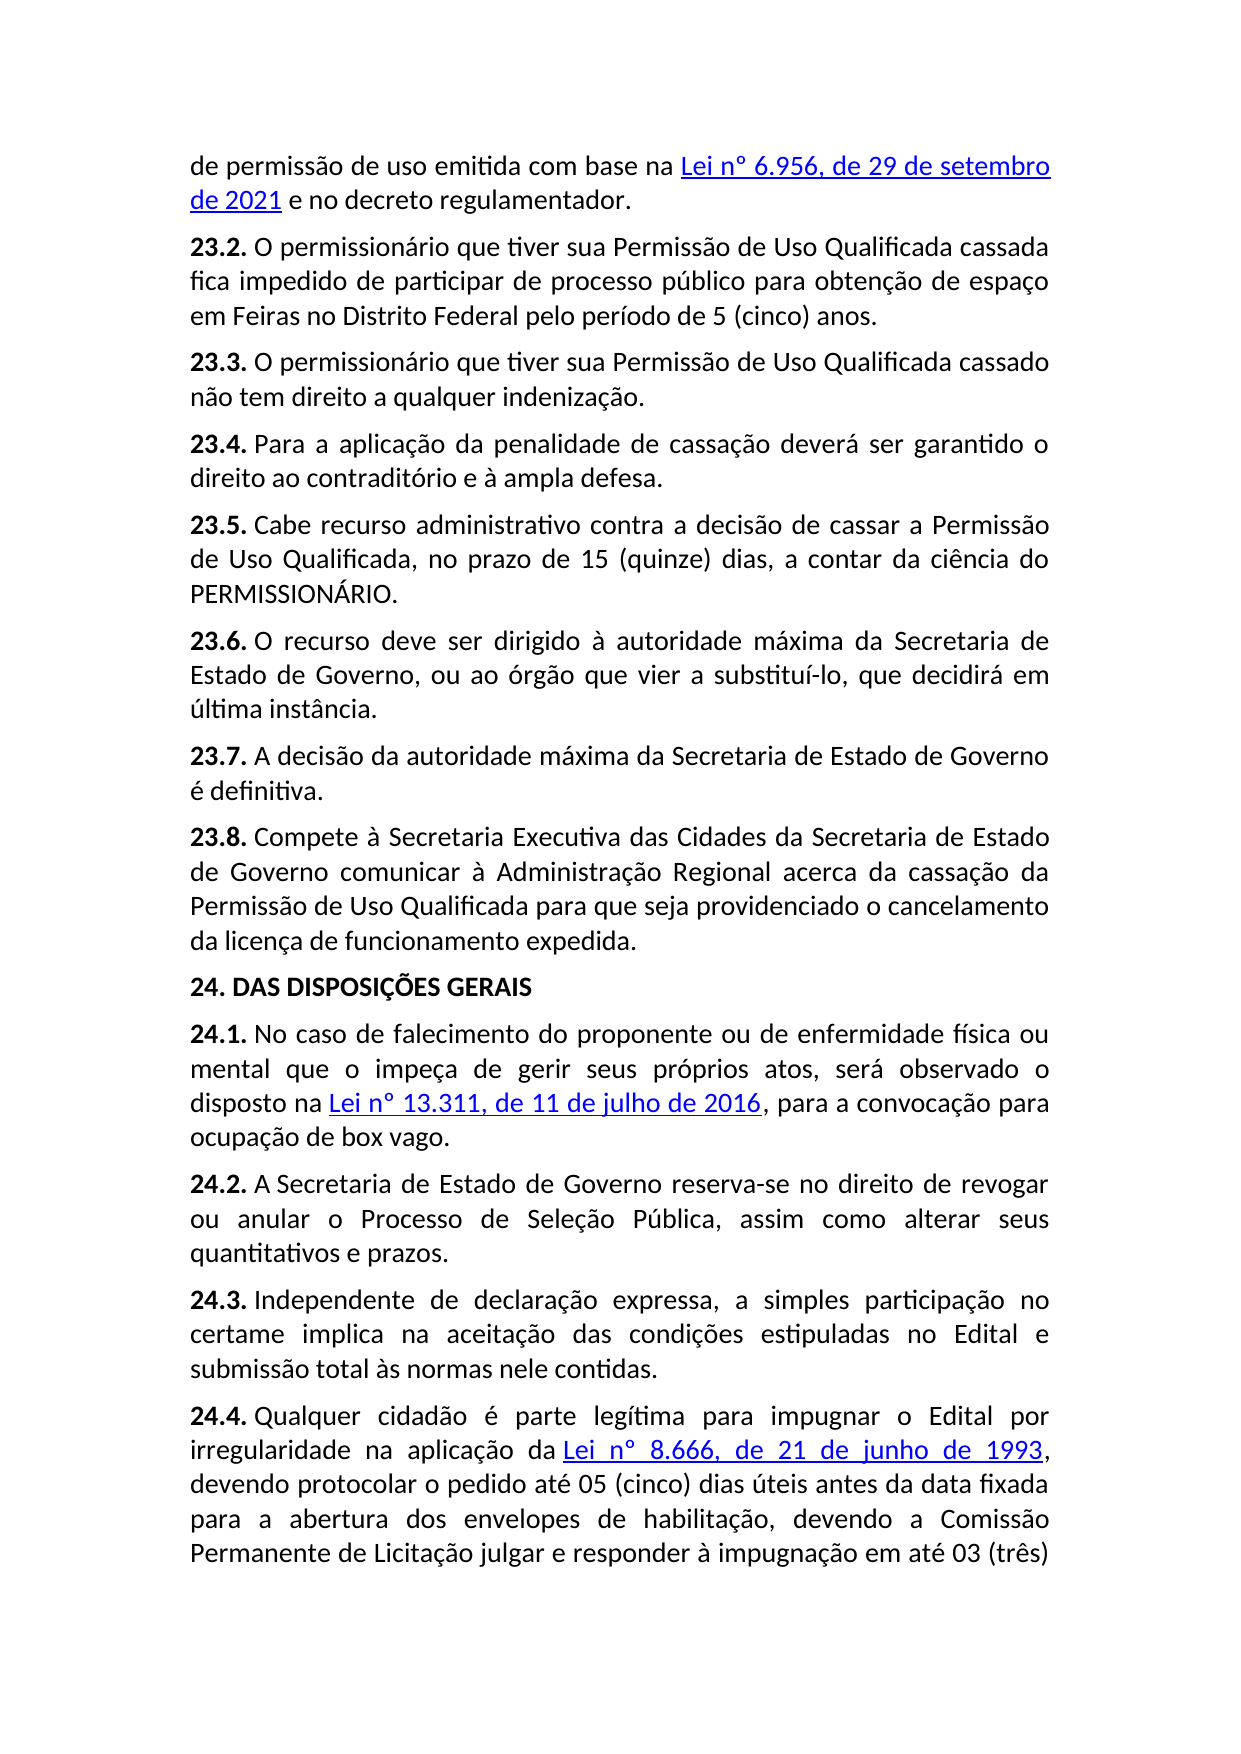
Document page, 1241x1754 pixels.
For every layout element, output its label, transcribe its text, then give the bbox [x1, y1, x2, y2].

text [190, 148, 1051, 216]
text 24.1. No caso de falecimento do proponente ou de enfermidade física ou mental que o impeça de gerir seus próprios atos, será observado o disposto na Lei nº 13.311, de 11 de julho de 2016, para a convocação para ocupação de box vago. [190, 1016, 1051, 1154]
text 23.2. O permissionário que tiver sua Permissão de Uso Qualificada cassada fica impedido de participar de processo público para obtenção de espaço em Feiras no Distrito Federal pelo período de 5 (cinco) anos. [190, 229, 1051, 332]
text 23.4. Para a aplicação da penalidade de cassação deverá ser garantido o direito ao contraditório e à ampla defesa. [190, 426, 1051, 494]
text 23.3. O permissionário que tiver sua Permissão de Uso Qualificada cassado não tem direito a qualquer indenização. [190, 344, 1051, 413]
text 23.7. A decisão da autoridade máxima da Secretaria de Estado de Governo é definitiva. [190, 738, 1051, 807]
text 23.5. Cabe recurso administrativo contra a decisão de cassar a Permissão de Uso Qualificada, no prazo de 15 (quinze) dias, a contar da ciência do PERMISSIONÁRIO. [190, 507, 1051, 610]
text 24.3. Independente de declaração expressa, a simples participação no certame implica na aceitação das condições estipuladas no Edital e submissão total às normas nele contidas. [190, 1282, 1051, 1385]
text 23.8. Compete à Secretaria Executiva das Cidades da Secretaria de Estado de Governo comunicar à Administração Regional acerca da cassação da Permissão de Uso Qualificada para que seja providenciado o cancelamento da licença de funcionamento expedida. [190, 819, 1051, 957]
text 24. DAS DISPOSIÇÕES GERAIS [190, 969, 1051, 1004]
text 23.6. O recurso deve ser dirigido à autoridade máxima da Secretaria de Estado de Governo, ou ao órgão que vier a substituí-lo, que decidirá em última instância. [190, 623, 1051, 726]
text 24.2. A Secretaria de Estado de Governo reserva-se no direito de revogar ou anular o Processo de Seleção Pública, assim como alterar seus quantitativos e prazos. [190, 1166, 1051, 1269]
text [190, 1398, 1051, 1569]
